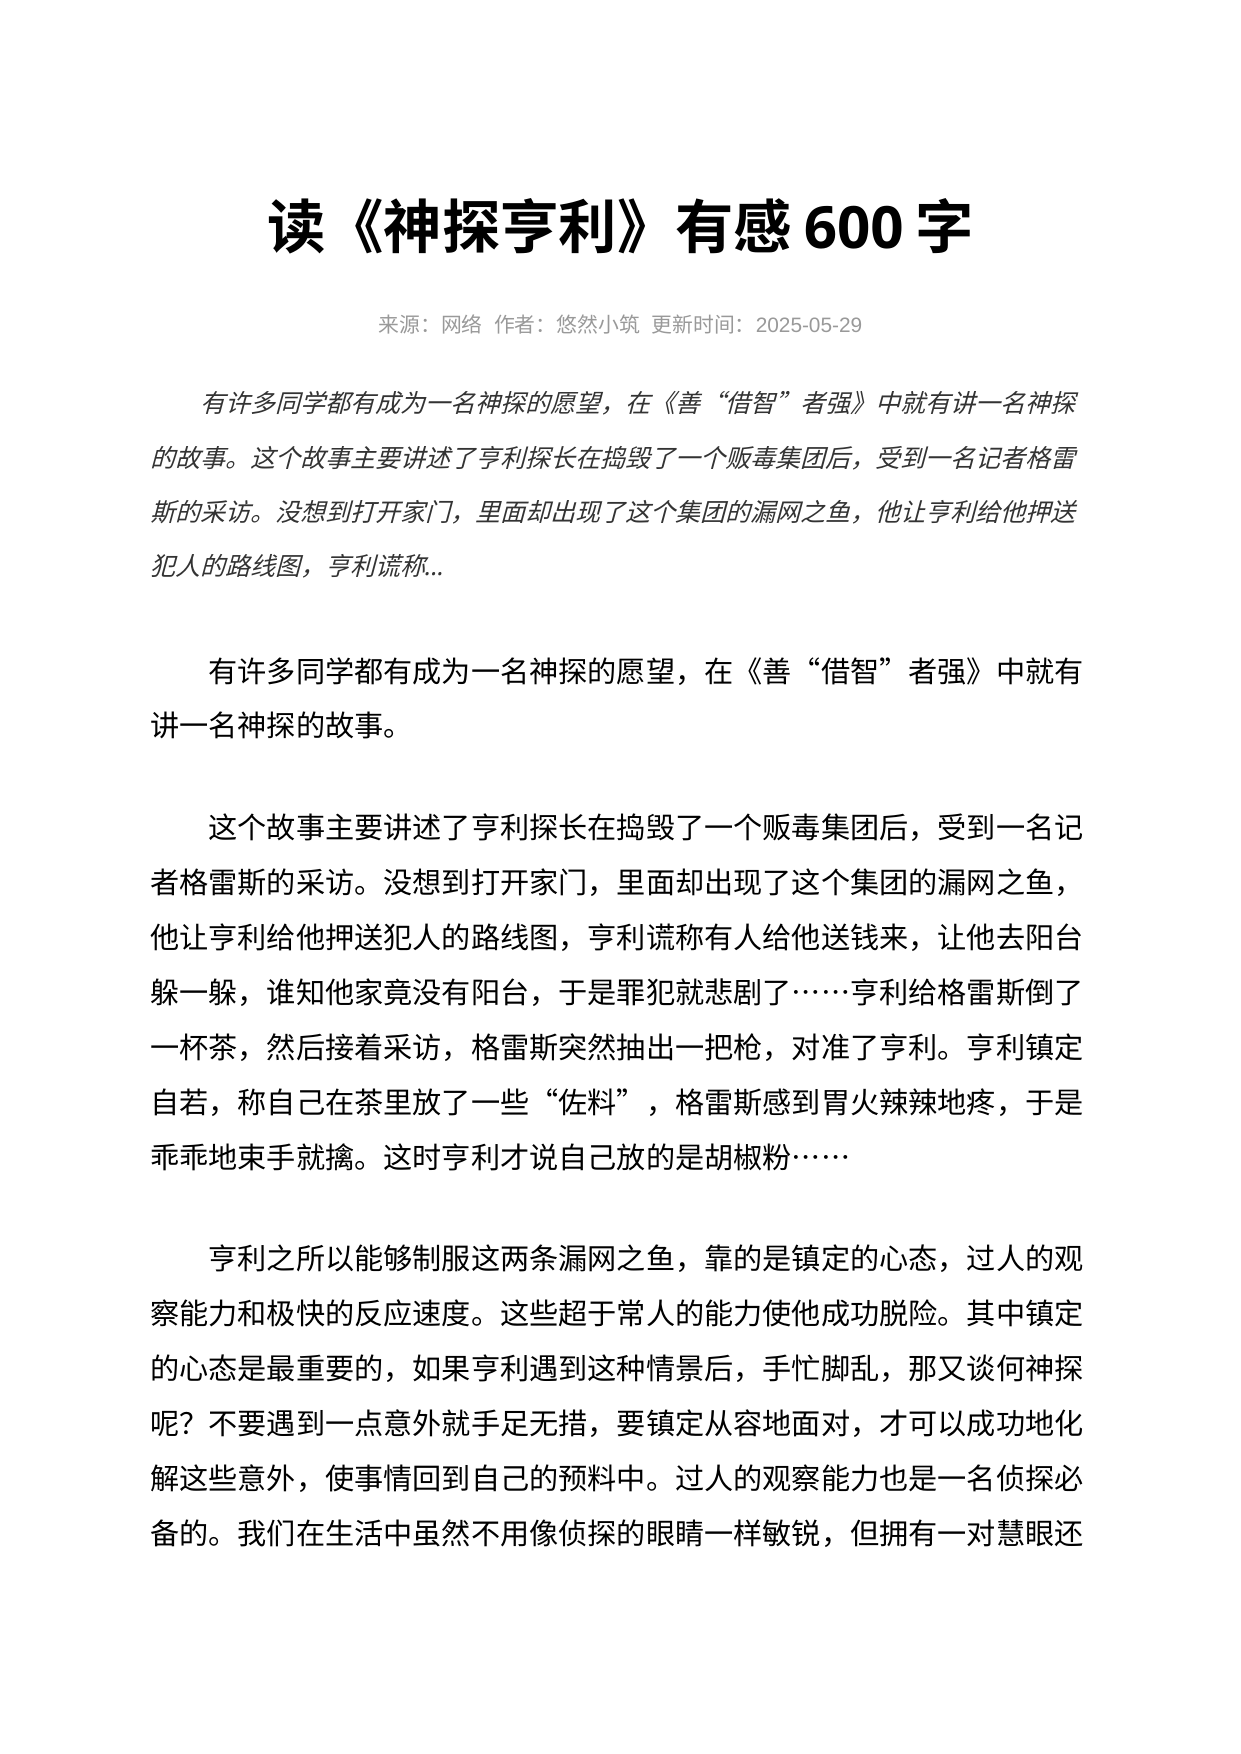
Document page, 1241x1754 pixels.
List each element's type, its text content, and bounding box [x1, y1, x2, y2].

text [150, 1236, 1090, 1553]
text 这个故事主要讲述了亨利探长在捣毁了一个贩毒集团后，受到一名记者格雷斯的采访。没想到打开家门，里面却出现了这个集团的漏网之鱼，他让亨利给他押送犯人的路线图，亨利谎称有人给他送钱来，让他去阳台躲一躲，谁知他家竟没有阳台，于是罪犯就悲剧了……亨利给格雷斯倒了一杯茶，然后接着采访，格雷斯突然抽出一把枪，对准了亨利。亨利镇定自若，称自己在茶里放了一些“佐料”，格雷斯感到胃火辣辣地疼，于是乖乖地束手就擒。这时亨利才说自己放的是胡椒粉…… [150, 805, 1090, 1176]
text 有许多同学都有成为一名神探的愿望，在《善“借智”者强》中就有讲一名神探的故事。 [150, 648, 1090, 745]
text 有许多同学都有成为一名神探的愿望，在《善“借智”者强》中就有讲一名神探的故事。这个故事主要讲述了亨利探长在捣毁了一个贩毒集团后，受到一名记者格雷斯的采访。没想到打开家门，里面却出现了这个集团的漏网之鱼，他让亨利给他押送犯人的路线图，亨利谎称... [150, 384, 1090, 583]
subtitle 读《神探亨利》有感600字 [150, 181, 1090, 266]
text 来源：网络 作者：悠然小筑 更新时间：2025-05-29 [150, 313, 1090, 337]
